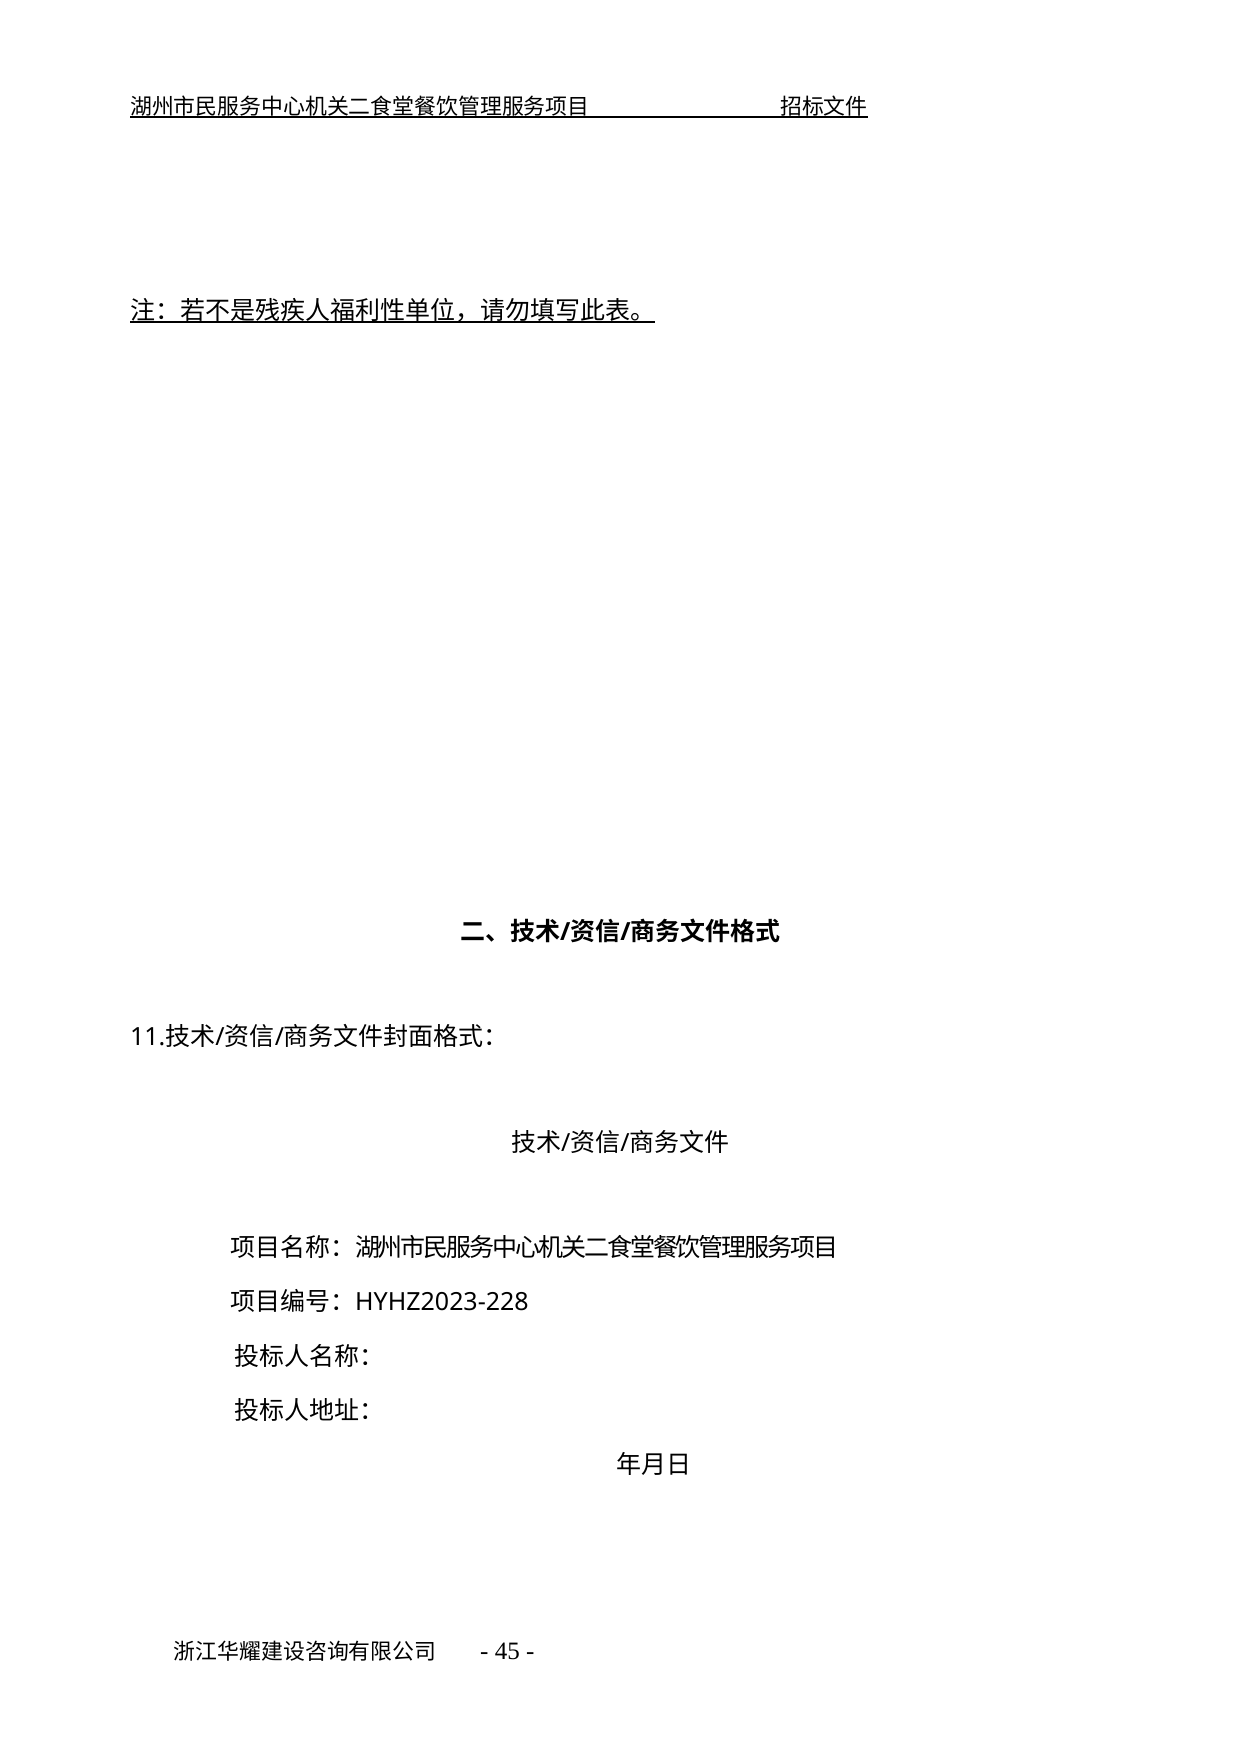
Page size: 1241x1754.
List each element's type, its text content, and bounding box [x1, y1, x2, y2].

text 项目编号：HYHZ2023-228 [130, 1282, 1110, 1318]
text 注：若不是残疾人福利性单位，请勿填写此表。 [130, 290, 1110, 327]
text 二、技术/资信/商务文件格式 [130, 911, 1110, 947]
text 年月日 [130, 1445, 1110, 1481]
text 项目名称：湖州市民服务中心机关二食堂餐饮管理服务项目 [230, 1227, 1110, 1264]
text 11.技术/资信/商务文件封面格式： [130, 1017, 1110, 1053]
text 投标人名称： [130, 1336, 1110, 1372]
text 投标人地址： [130, 1391, 1110, 1427]
text 技术/资信/商务文件 [130, 1122, 1110, 1158]
